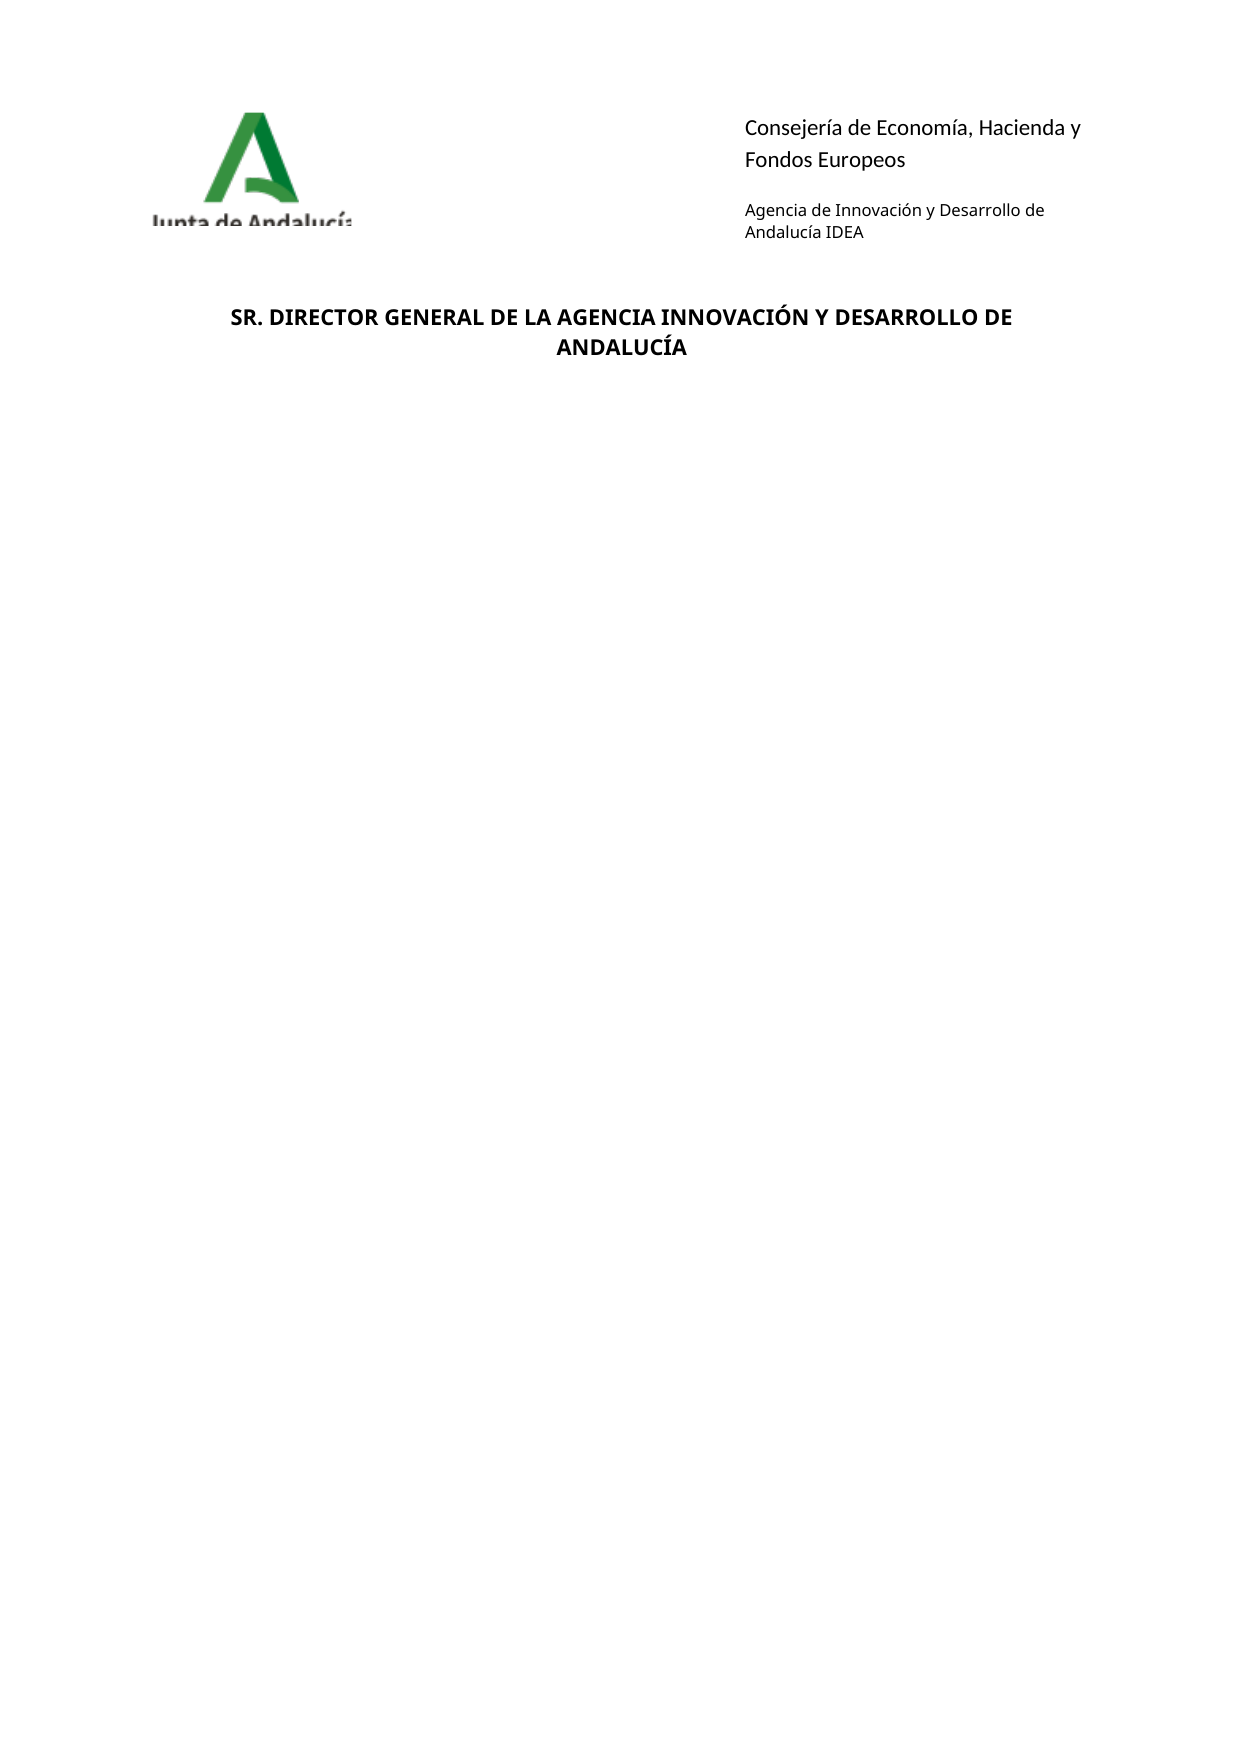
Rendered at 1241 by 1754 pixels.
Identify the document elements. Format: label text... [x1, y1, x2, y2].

text SR. DIRECTOR GENERAL DE LA AGENCIA INNOVACIÓN Y DESARROLLO DE ANDALUCÍA [177, 108, 1066, 362]
